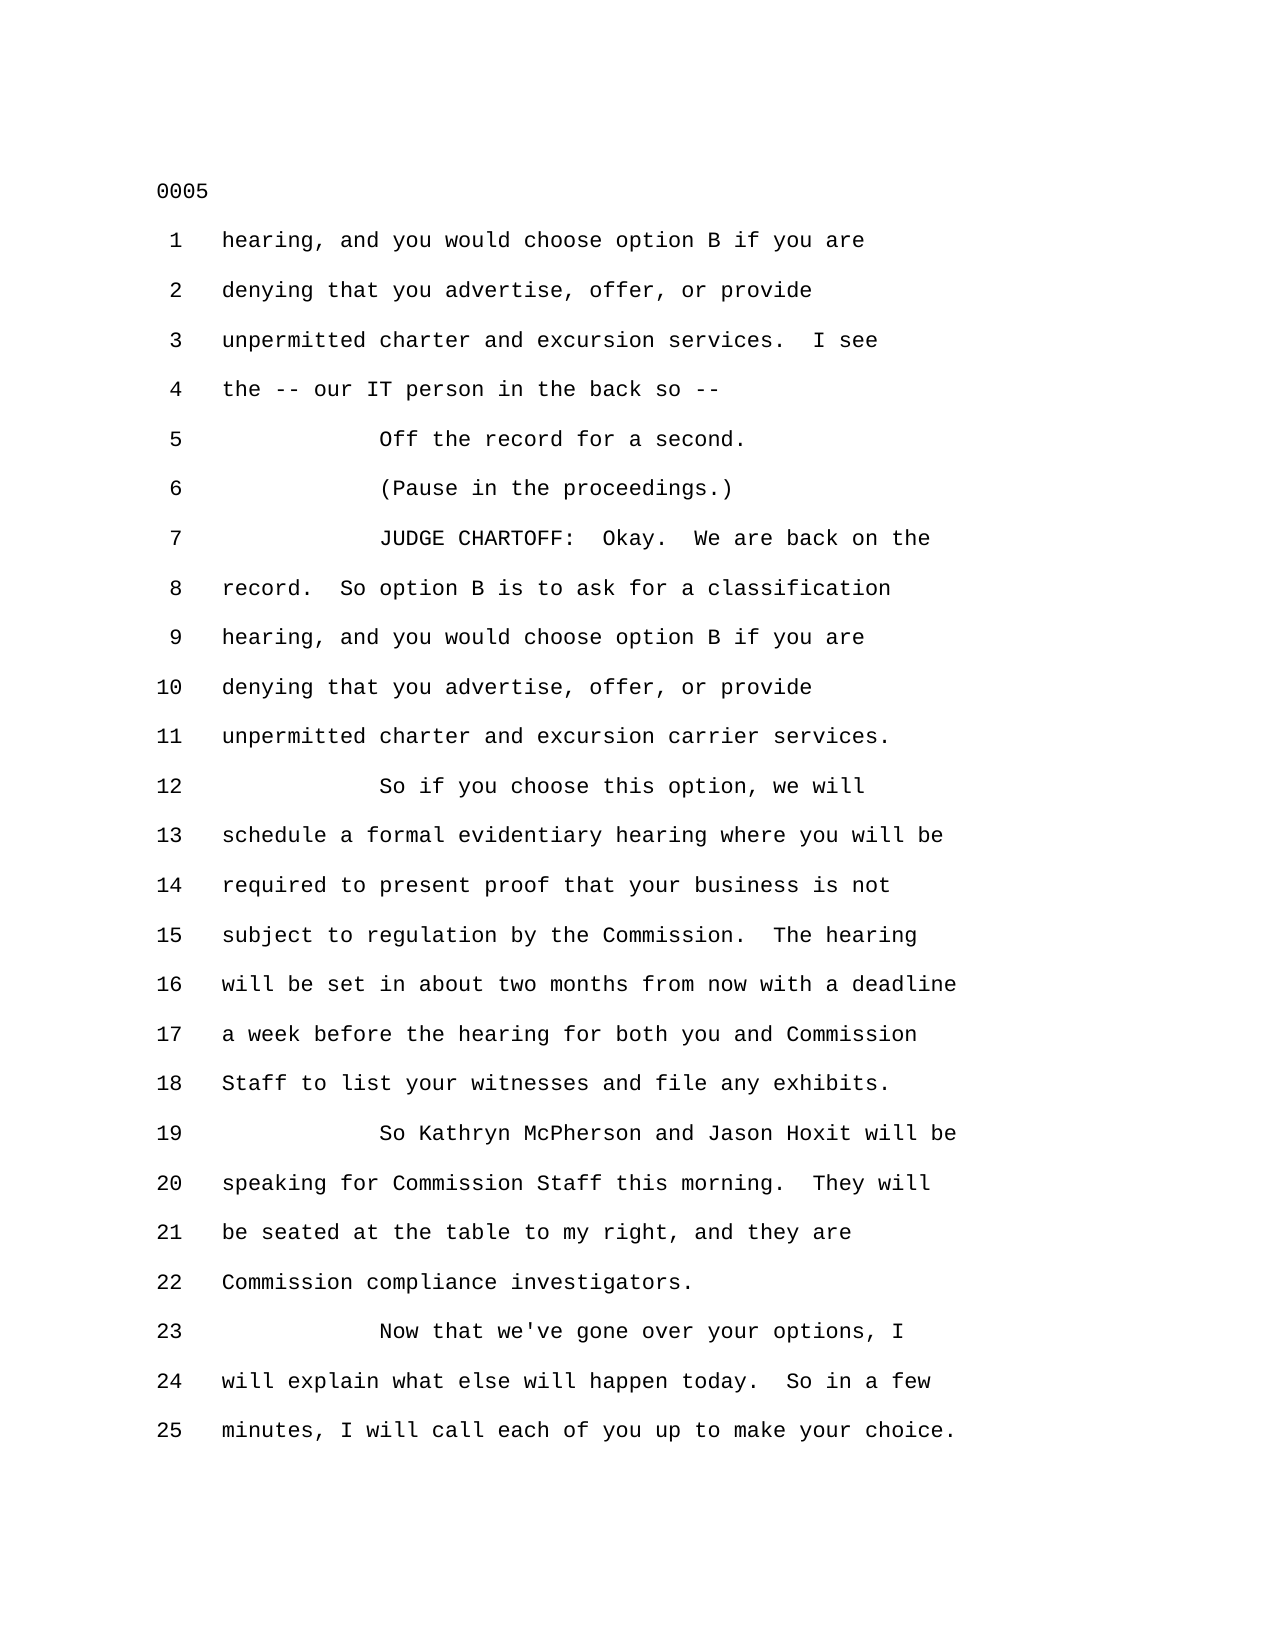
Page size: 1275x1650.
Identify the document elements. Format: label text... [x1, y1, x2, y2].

text 19 So Kathryn McPherson and Jason Hoxit will be [156, 1122, 1119, 1147]
text 7 JUDGE CHARTOFF: Okay. We are back on the [156, 527, 1119, 552]
text 24 will explain what else will happen today. So in a few [156, 1370, 1119, 1395]
text 11 unpermitted charter and excursion carrier services. [156, 725, 1119, 750]
text 20 speaking for Commission Staff this morning. They will [156, 1172, 1119, 1196]
text 10 denying that you advertise, offer, or provide [156, 676, 1119, 701]
text 12 So if you choose this option, we will [156, 775, 1119, 800]
text 23 Now that we've gone over your options, I [156, 1320, 1119, 1345]
text 17 a week before the hearing for both you and Commission [156, 1023, 1119, 1048]
text 16 will be set in about two months from now with a deadline [156, 973, 1119, 998]
text 4 the -- our IT person in the back so -- [156, 378, 1119, 403]
text 0005 [156, 180, 1119, 205]
text 25 minutes, I will call each of you up to make your choice. [156, 1419, 1119, 1444]
text 9 hearing, and you would choose option B if you are [156, 626, 1119, 651]
text 22 Commission compliance investigators. [156, 1271, 1119, 1296]
text 13 schedule a formal evidentiary hearing where you will be [156, 824, 1119, 849]
text 1 hearing, and you would choose option B if you are [156, 229, 1119, 254]
text 3 unpermitted charter and excursion services. I see [156, 329, 1119, 353]
text 15 subject to regulation by the Commission. The hearing [156, 924, 1119, 948]
text 21 be seated at the table to my right, and they are [156, 1221, 1119, 1246]
text 14 required to present proof that your business is not [156, 874, 1119, 899]
text 2 denying that you advertise, offer, or provide [156, 279, 1119, 304]
text 8 record. So option B is to ask for a classification [156, 577, 1119, 601]
text 18 Staff to list your witnesses and file any exhibits. [156, 1072, 1119, 1097]
text 6 (Pause in the proceedings.) [156, 477, 1119, 502]
text 5 Off the record for a second. [156, 428, 1119, 453]
